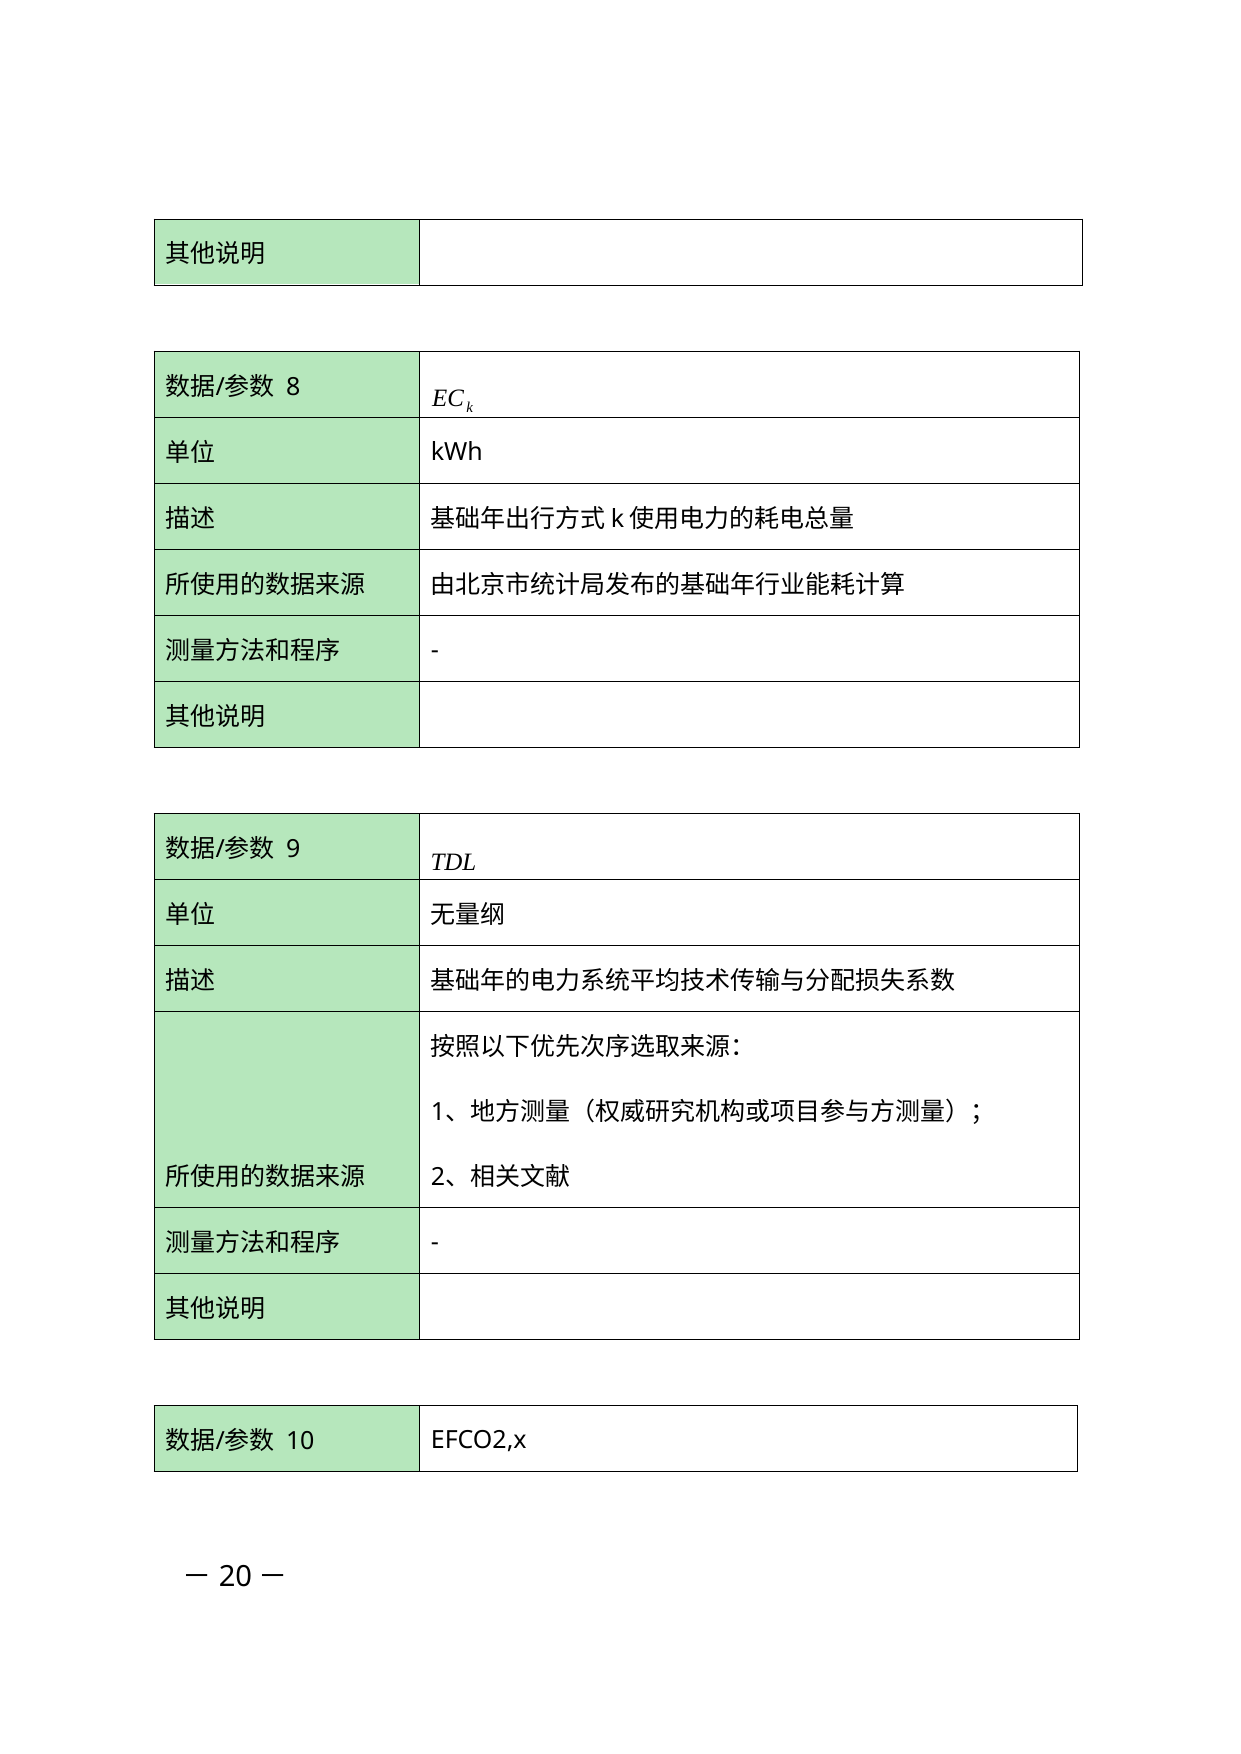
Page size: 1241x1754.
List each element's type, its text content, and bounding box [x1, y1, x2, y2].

table_cell [420, 220, 1082, 284]
table_header [420, 352, 1079, 417]
table_cell 所使用的数据来源 [155, 1012, 419, 1207]
table_cell 描述 [155, 946, 419, 1011]
table_cell 所使用的数据来源 [155, 550, 419, 615]
table_cell 基础年的电力系统平均技术传输与分配损失系数 [420, 946, 1079, 1011]
table_header 数据/参数 10 [155, 1406, 419, 1471]
table_cell 单位 [155, 880, 419, 945]
table_cell 由北京市统计局发布的基础年行业能耗计算 [420, 550, 1079, 615]
table_cell 单位 [155, 418, 419, 483]
table_cell 其他说明 [155, 220, 419, 284]
table_cell [420, 682, 1079, 747]
table_header [420, 814, 1079, 879]
table_cell - [420, 616, 1079, 681]
table_cell 测量方法和程序 [155, 616, 419, 681]
table_cell - [420, 1208, 1079, 1273]
table_header 数据/参数 8 [155, 352, 419, 417]
table_cell 按照以下优先次序选取来源： 1、地方测量（权威研究机构或项目参与方测量）； 2、相关文献 [420, 1012, 1079, 1207]
table_cell 描述 [155, 484, 419, 549]
table_cell 其他说明 [155, 682, 419, 747]
table_cell kWh [420, 418, 1079, 483]
table_cell 无量纲 [420, 880, 1079, 945]
table_header 数据/参数 9 [155, 814, 419, 879]
table_header EFCO2,x [420, 1406, 1077, 1471]
table_cell 其他说明 [155, 1274, 419, 1339]
table_cell 基础年出行方式k使用电力的耗电总量 [420, 484, 1079, 549]
table_cell 测量方法和程序 [155, 1208, 419, 1273]
table_cell [420, 1274, 1079, 1339]
